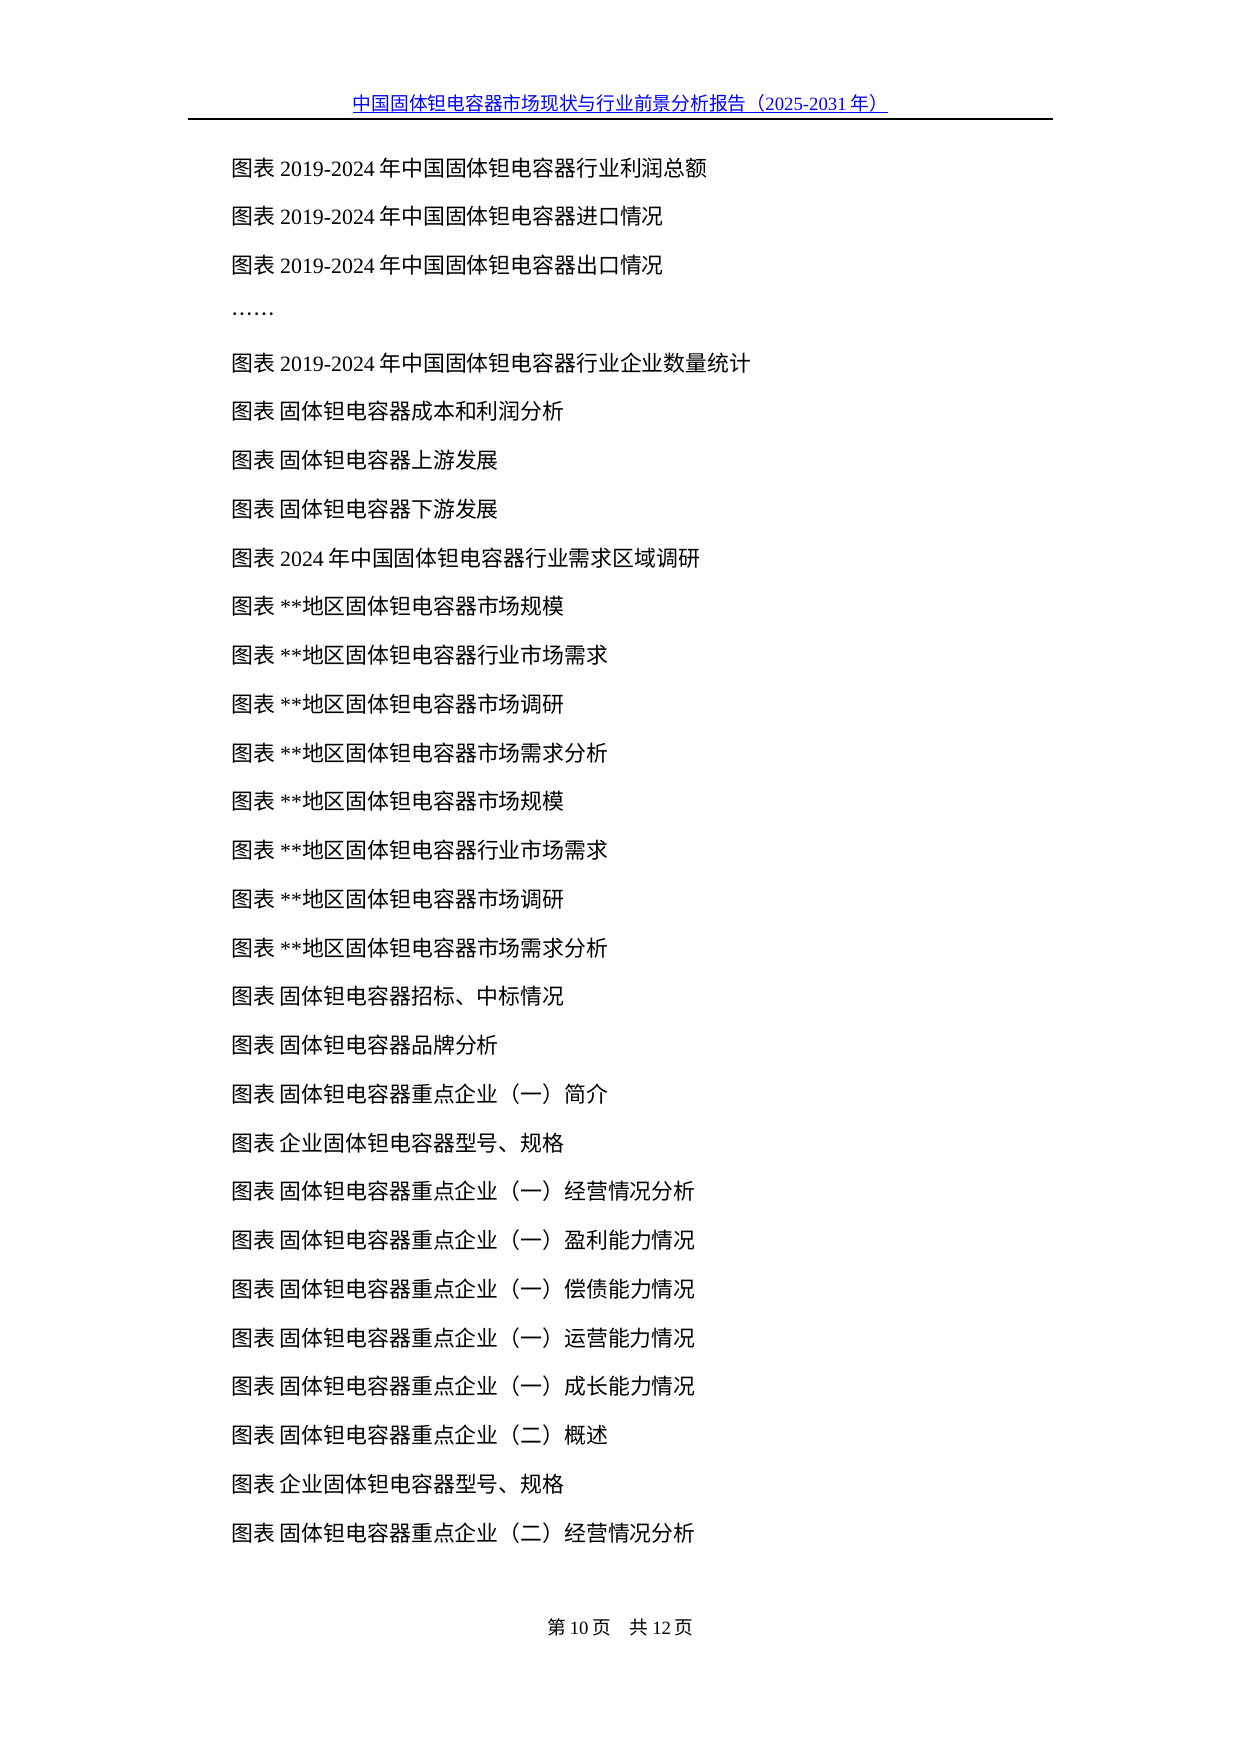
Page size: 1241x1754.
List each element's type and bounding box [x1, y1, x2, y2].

text [187, 150, 1053, 1548]
